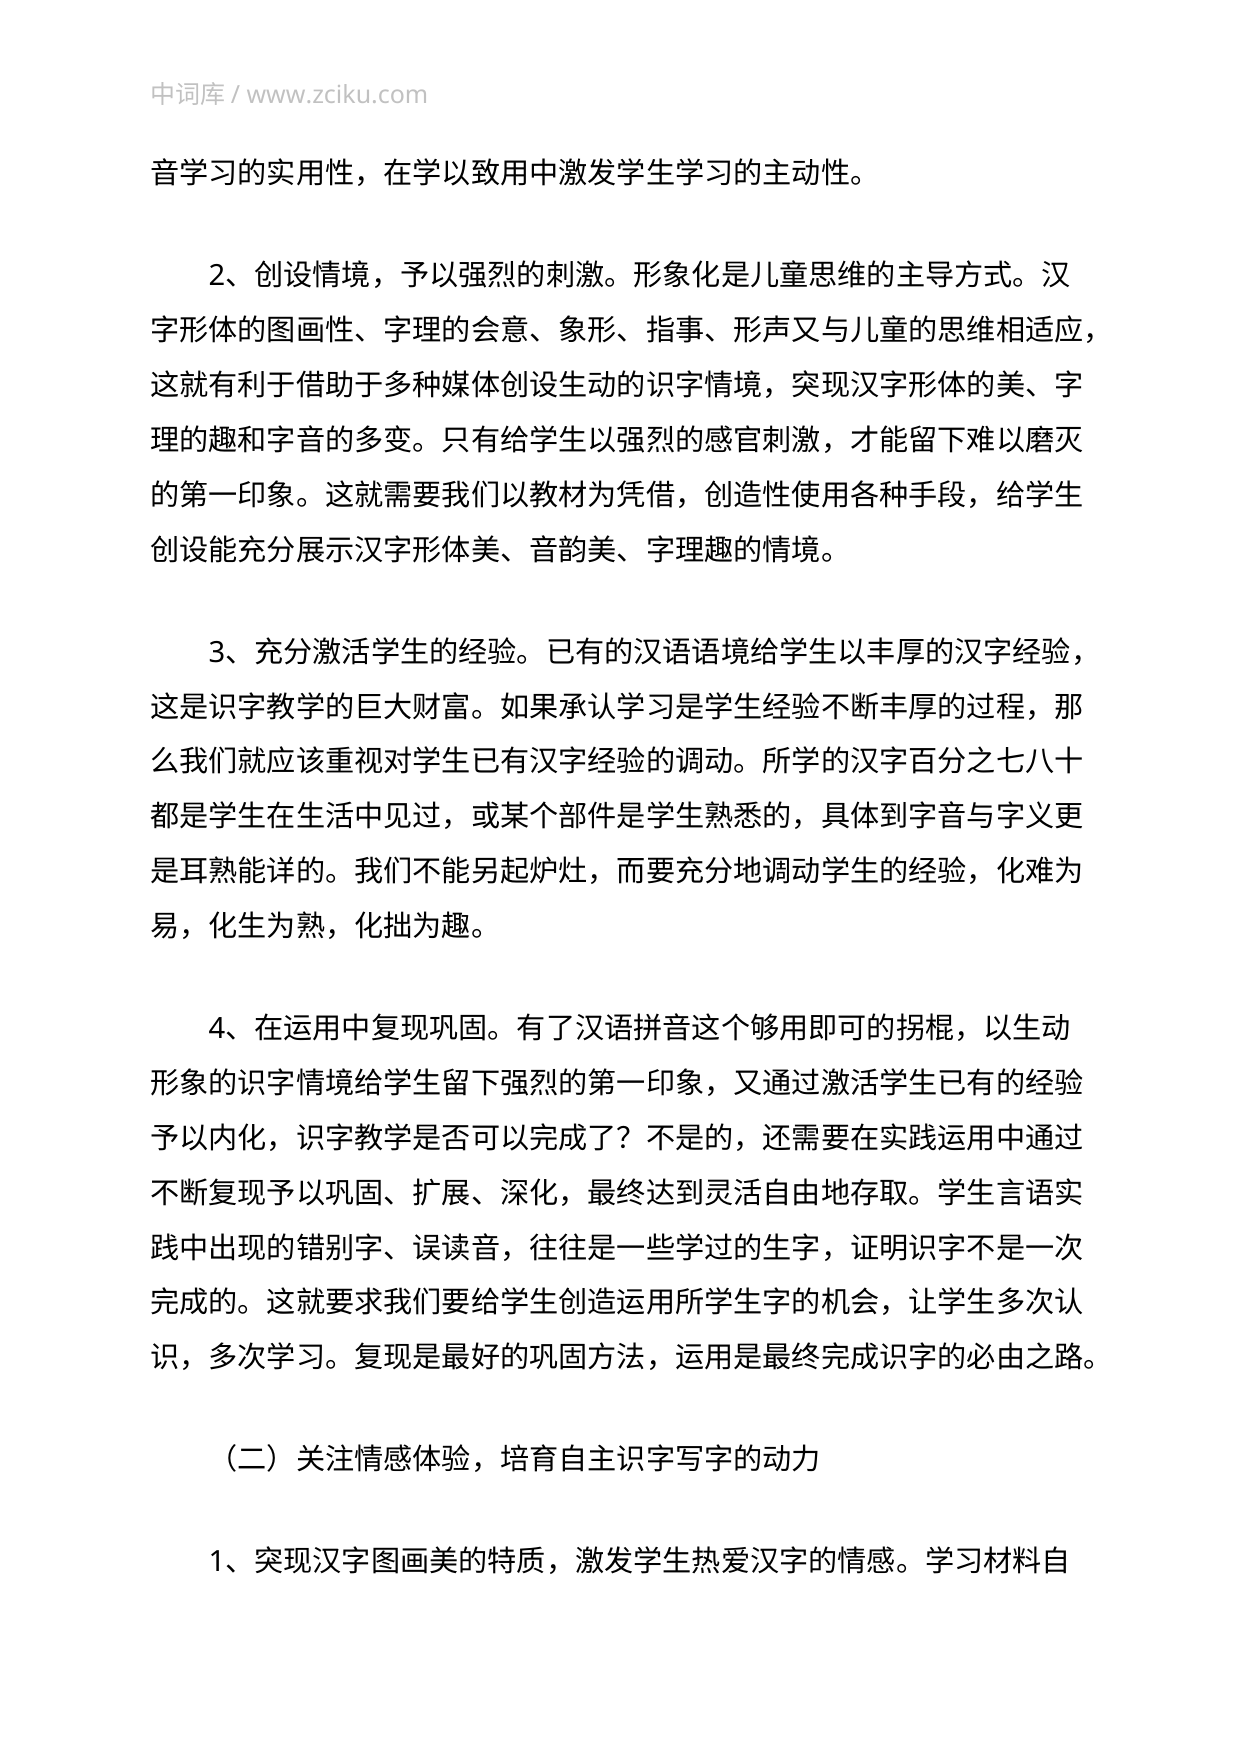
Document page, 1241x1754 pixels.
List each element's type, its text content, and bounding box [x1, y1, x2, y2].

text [150, 150, 1090, 192]
text 3、充分激活学生的经验。已有的汉语语境给学生以丰厚的汉字经验，这是识字教学的巨大财富。如果承认学习是学生经验不断丰厚的过程，那么我们就应该重视对学生已有汉字经验的调动。所学的汉字百分之七八十都是学生在生活中见过，或某个部件是学生熟悉的，具体到字音与字义更是耳熟能详的。我们不能另起炉灶，而要充分地调动学生的经验，化难为易，化生为熟，化拙为趣。 [150, 628, 1090, 945]
text 4、在运用中复现巩固。有了汉语拼音这个够用即可的拐棍，以生动形象的识字情境给学生留下强烈的第一印象，又通过激活学生已有的经验予以内化，识字教学是否可以完成了？不是的，还需要在实践运用中通过不断复现予以巩固、扩展、深化，最终达到灵活自由地存取。学生言语实践中出现的错别字、误读音，往往是一些学过的生字，证明识字不是一次完成的。这就要求我们要给学生创造运用所学生字的机会，让学生多次认识，多次学习。复现是最好的巩固方法，运用是最终完成识字的必由之路。 [150, 1004, 1090, 1376]
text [150, 1537, 1090, 1580]
text （二）关注情感体验，培育自主识字写字的动力 [150, 1436, 1090, 1478]
text 2、创设情境，予以强烈的刺激。形象化是儿童思维的主导方式。汉字形体的图画性、字理的会意、象形、指事、形声又与儿童的思维相适应，这就有利于借助于多种媒体创设生动的识字情境，突现汉字形体的美、字理的趣和字音的多变。只有给学生以强烈的感官刺激，才能留下难以磨灭的第一印象。这就需要我们以教材为凭借，创造性使用各种手段，给学生创设能充分展示汉字形体美、音韵美、字理趣的情境。 [150, 252, 1090, 569]
